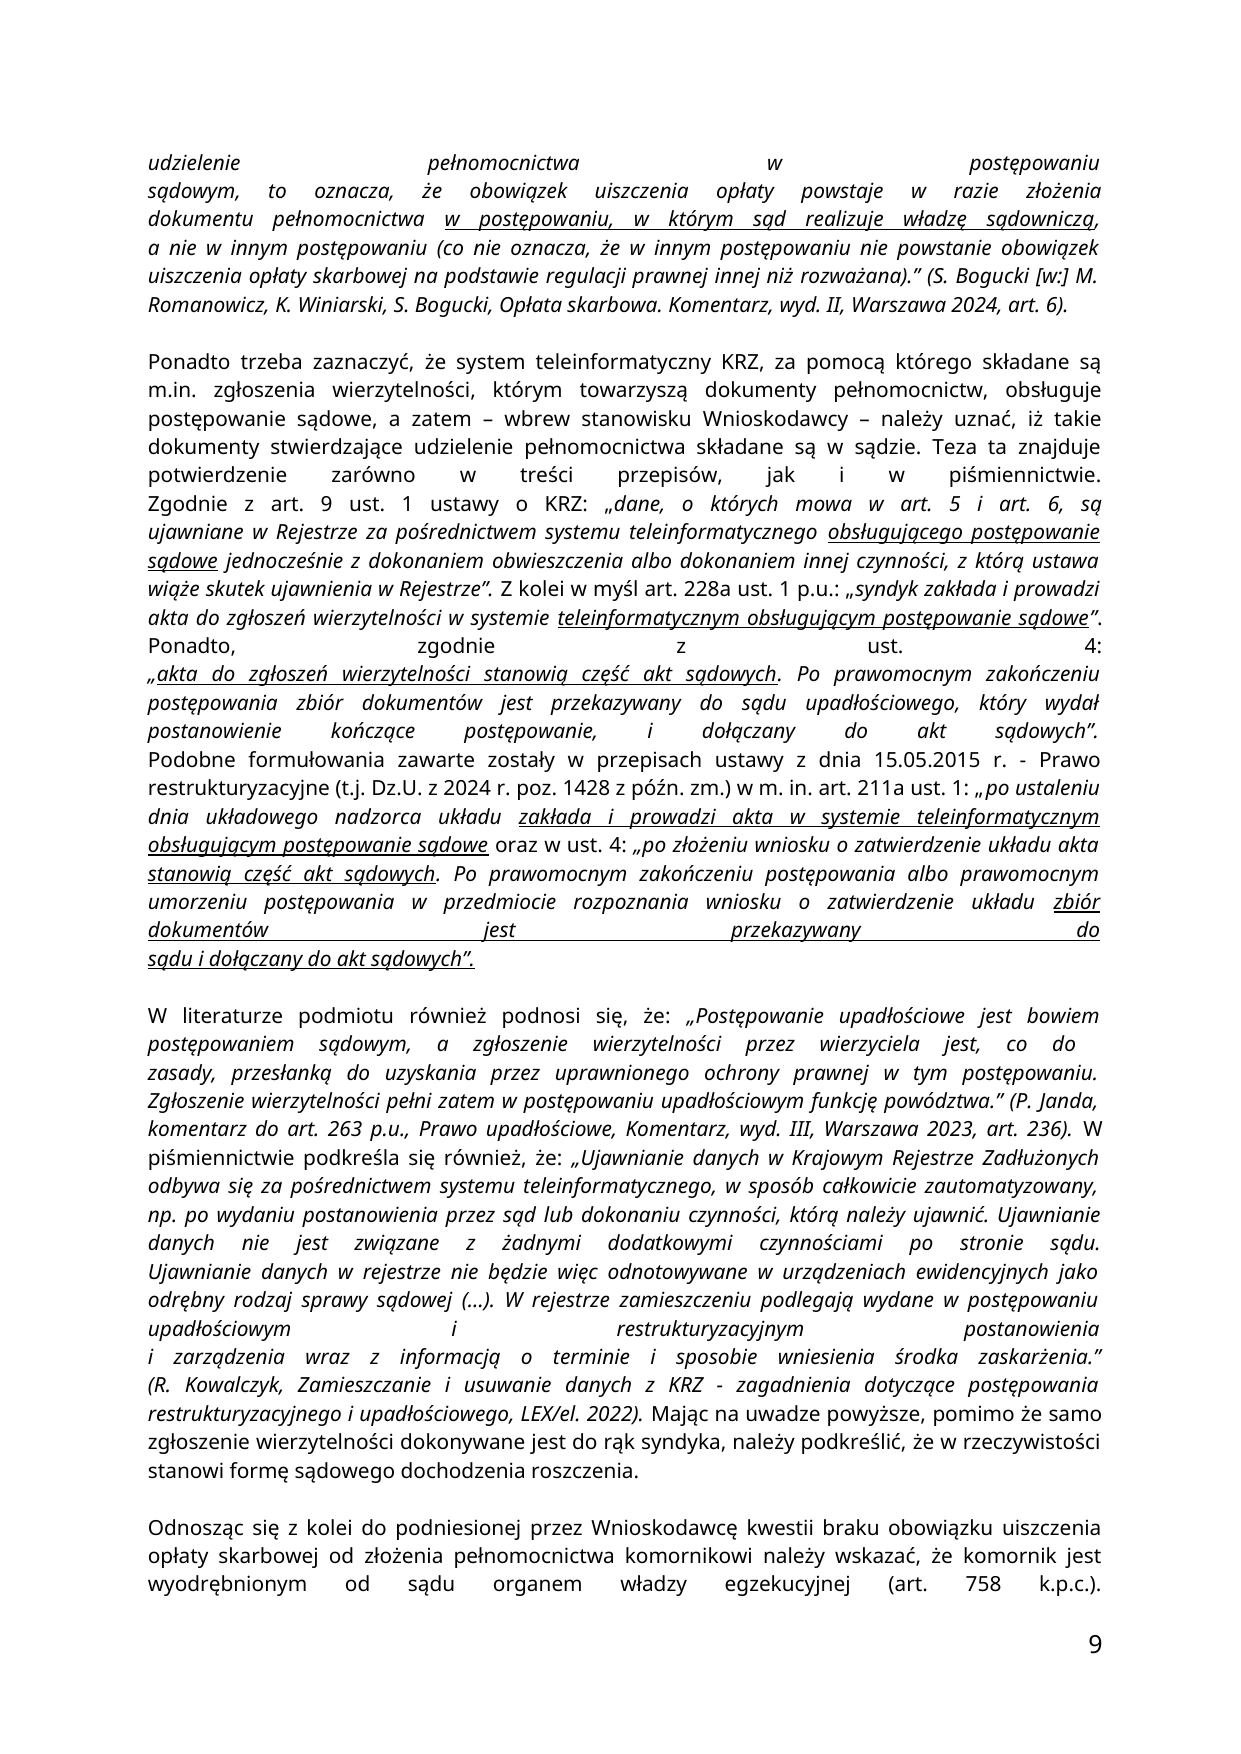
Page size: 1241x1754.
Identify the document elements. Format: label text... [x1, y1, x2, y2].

text Ponadto trzeba zaznaczyć, że system teleinformatyczny KRZ, za pomocą którego składane są m.in. zgłoszenia wierzytelności, którym towarzyszą dokumenty pełnomocnictw, obsługuje postępowanie sądowe, a zatem – wbrew stanowisku Wnioskodawcy – należy uznać, iż takie dokumenty stwierdzające udzielenie pełnomocnictwa składane są w sądzie. Teza ta znajduje potwierdzenie zarówno w treści przepisów, jak i w piśmiennictwie. Zgodnie z art. 9 ust. 1 ustawy o KRZ: „dane, o których mowa w art. 5 i art. 6, są ujawniane w Rejestrze za pośrednictwem systemu teleinformatycznego obsługującego postępowanie sądowe jednocześnie z dokonaniem obwieszczenia albo dokonaniem innej czynności, z którą ustawa wiąże skutek ujawnienia w Rejestrze”. Z kolei w myśl art. 228a ust. 1 p.u.: „syndyk zakłada i prowadzi akta do zgłoszeń wierzytelności w systemie teleinformatycznym obsługującym postępowanie sądowe”. Ponadto, zgodnie z ust. 4: „akta do zgłoszeń wierzytelności stanowią część akt sądowych. Po prawomocnym zakończeniu postępowania zbiór dokumentów jest przekazywany do sądu upadłościowego, który wydał postanowienie kończące postępowanie, i dołączany do akt sądowych”. Podobne formułowania zawarte zostały w przepisach ustawy z dnia 15.05.2015 r. - Prawo restrukturyzacyjne (t.j. Dz.U. z 2024 r. poz. 1428 z późn. zm.) w m. in. art. 211a ust. 1: „po ustaleniu dnia układowego nadzorca układu zakłada i prowadzi akta w systemie teleinformatycznym obsługującym postępowanie sądowe oraz w ust. 4: „po złożeniu wniosku o zatwierdzenie układu akta stanowią część akt sądowych. Po prawomocnym zakończeniu postępowania albo prawomocnym umorzeniu postępowania w przedmiocie rozpoznania wniosku o zatwierdzenie układu zbiór dokumentów jest przekazywany do sądu i dołączany do akt sądowych”. [148, 347, 1102, 972]
text W literaturze podmiotu również podnosi się, że: „Postępowanie upadłościowe jest bowiem postępowaniem sądowym, a zgłoszenie wierzytelności przez wierzyciela jest, co do zasady, przesłanką do uzyskania przez uprawnionego ochrony prawnej w tym postępowaniu. Zgłoszenie wierzytelności pełni zatem w postępowaniu upadłościowym funkcję powództwa.” (P. Janda, komentarz do art. 263 p.u., Prawo upadłościowe, Komentarz, wyd. III, Warszawa 2023, art. 236). W piśmiennictwie podkreśla się również, że: „Ujawnianie danych w Krajowym Rejestrze Zadłużonych odbywa się za pośrednictwem systemu teleinformatycznego, w sposób całkowicie zautomatyzowany, np. po wydaniu postanowienia przez sąd lub dokonaniu czynności, którą należy ujawnić. Ujawnianie danych nie jest związane z żadnymi dodatkowymi czynnościami po stronie sądu. Ujawnianie danych w rejestrze nie będzie więc odnotowywane w urządzeniach ewidencyjnych jako odrębny rodzaj sprawy sądowej (…). W rejestrze zamieszczeniu podlegają wydane w postępowaniu upadłościowym i restrukturyzacyjnym postanowienia i zarządzenia wraz z informacją o terminie i sposobie wniesienia środka zaskarżenia.” (R. Kowalczyk, Zamieszczanie i usuwanie danych z KRZ - zagadnienia dotyczące postępowania restrukturyzacyjnego i upadłościowego, LEX/el. 2022). Mając na uwadze powyższe, pomimo że samo zgłoszenie wierzytelności dokonywane jest do rąk syndyka, należy podkreślić, że w rzeczywistości stanowi formę sądowego dochodzenia roszczenia. [148, 1001, 1102, 1484]
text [148, 1513, 1102, 1598]
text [148, 148, 1102, 318]
